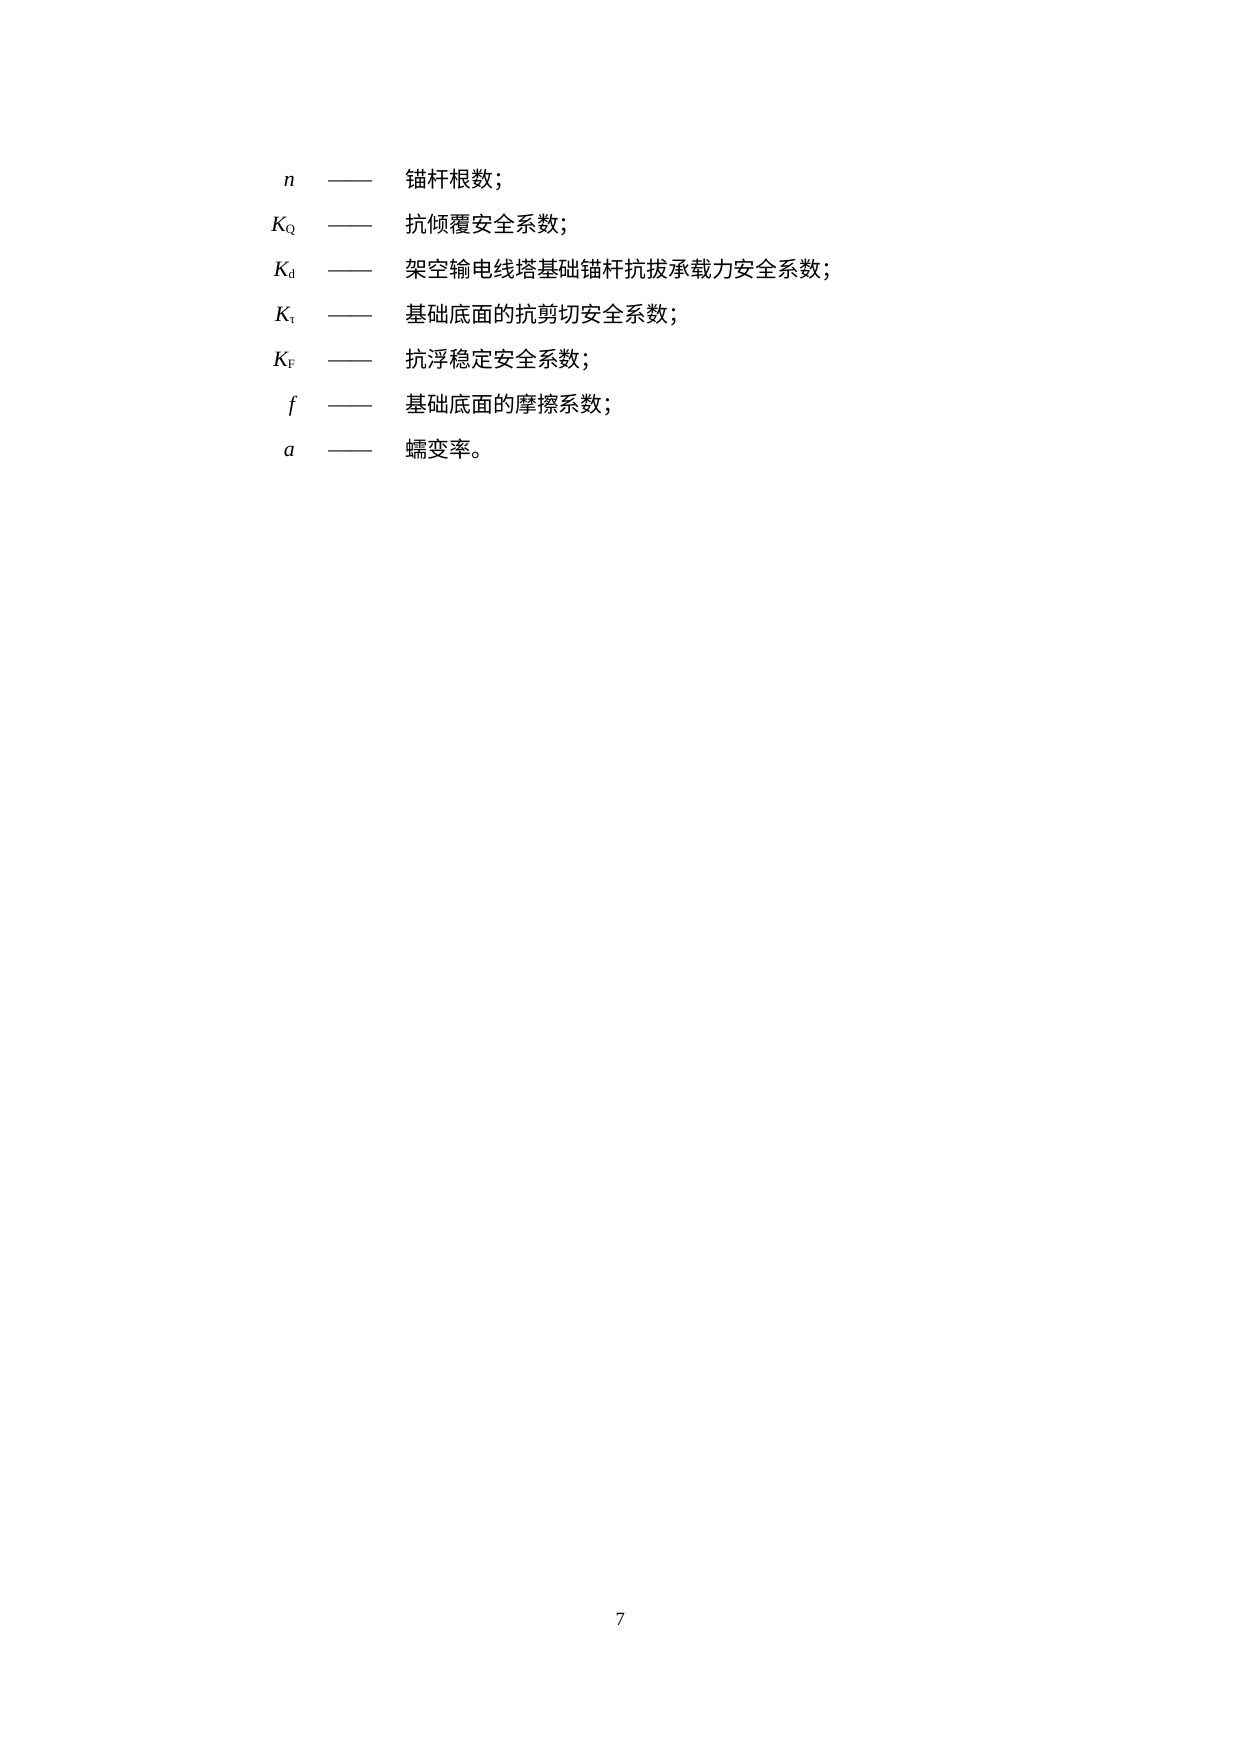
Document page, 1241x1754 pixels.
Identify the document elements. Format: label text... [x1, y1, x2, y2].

table_cell —— [306, 162, 394, 207]
table_cell —— [306, 252, 394, 297]
table_cell f [188, 387, 306, 432]
table_cell 基础底面的抗剪切安全系数； [394, 297, 1064, 342]
table_cell Kd [188, 252, 306, 297]
table_cell Kτ [188, 297, 306, 342]
table_cell —— [306, 342, 394, 387]
table_cell 抗浮稳定安全系数； [394, 342, 1064, 387]
table_cell —— [306, 432, 394, 477]
table_cell a [188, 432, 306, 477]
table_cell —— [306, 387, 394, 432]
table_cell 蠕变率。 [394, 432, 1064, 477]
table_cell —— [306, 297, 394, 342]
table_cell 抗倾覆安全系数； [394, 207, 1064, 252]
table_cell KF [188, 342, 306, 387]
table_cell 锚杆根数； [394, 162, 1064, 207]
table_cell 架空输电线塔基础锚杆抗拔承载力安全系数； [394, 252, 1064, 297]
table_cell —— [306, 207, 394, 252]
table_cell 基础底面的摩擦系数； [394, 387, 1064, 432]
table_cell KQ [188, 207, 306, 252]
table_cell n [188, 162, 306, 207]
